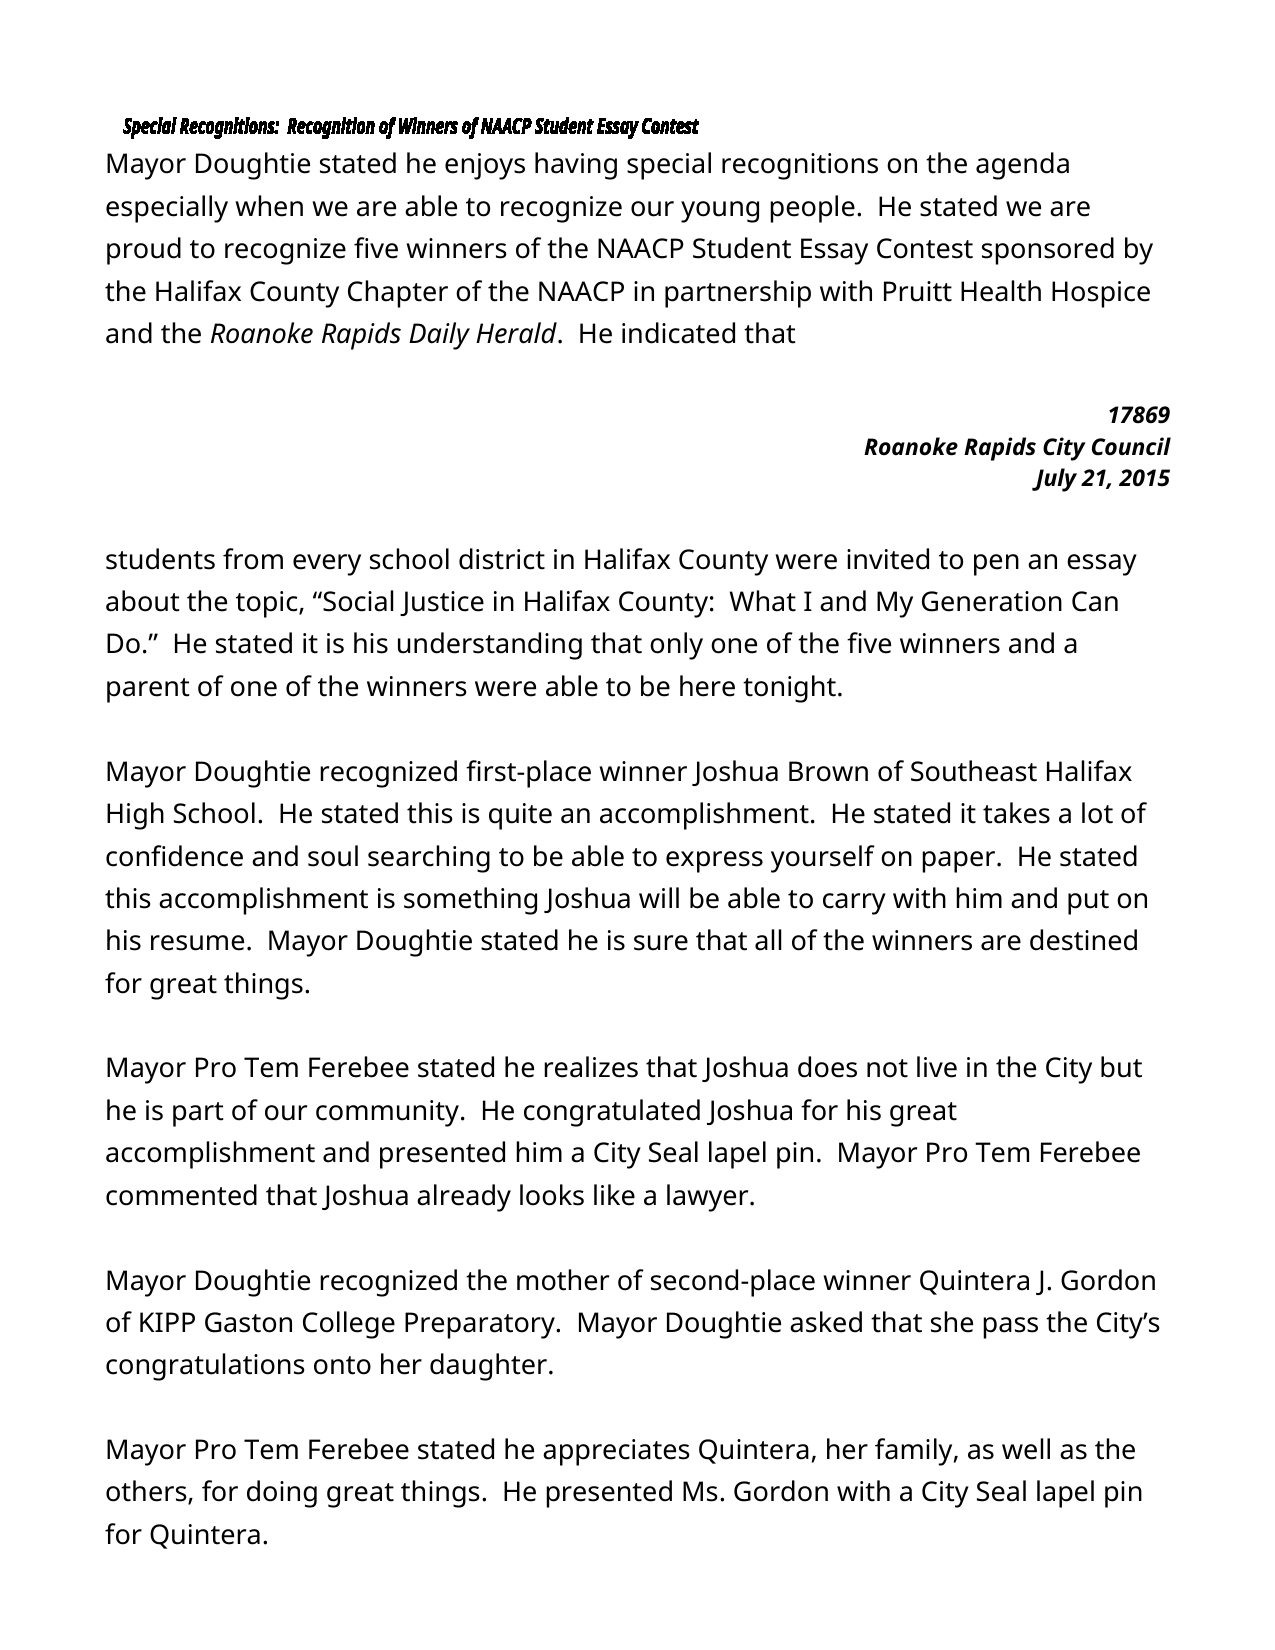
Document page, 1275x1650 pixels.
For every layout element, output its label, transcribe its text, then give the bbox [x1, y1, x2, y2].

text Mayor Doughtie stated he enjoys having special recognitions on the agenda especially when we are able to recognize our young people. He stated we are proud to recognize five winners of the NAACP Student Essay Contest sponsored by the Halifax County Chapter of the NAACP in partnership with Pruitt Health Hospice and the Roanoke Rapids Daily Herald. He indicated that [105, 145, 1170, 351]
text Mayor Doughtie recognized first-place winner Joshua Brown of Southeast Halifax High School. He stated this is quite an accomplishment. He stated it takes a lot of confidence and soul searching to be able to express yourself on paper. He stated this accomplishment is something Joshua will be able to carry with him and put on his resume. Mayor Doughtie stated he is sure that all of the winners are destined for great things. [105, 752, 1170, 1001]
text Mayor Pro Tem Ferebee stated he realizes that Joshua does not live in the City but he is part of our community. He congratulated Joshua for his great accomplishment and presented him a City Seal lapel pin. Mayor Pro Tem Ferebee commented that Joshua already looks like a lawyer. [105, 1049, 1170, 1213]
text students from every school district in Halifax County were invited to pen an essay about the topic, “Social Justice in Halifax County: What I and My Generation Can Do.” He stated it is his understanding that only one of the five winners and a parent of one of the winners were able to be here tonight. [105, 540, 1170, 704]
text Mayor Doughtie recognized the mother of second-place winner Quintera J. Gordon of KIPP Gaston College Preparatory. Mayor Doughtie asked that she pass the City’s congratulations onto her daughter. [105, 1261, 1170, 1383]
text 17869 [105, 399, 1170, 431]
text July 21, 2015 [105, 462, 1170, 493]
text Roanoke Rapids City Council [105, 431, 1170, 462]
text Mayor Pro Tem Ferebee stated he appreciates Quintera, her family, as well as the others, for doing great things. He presented Ms. Gordon with a City Seal lapel pin for Quintera. [105, 1431, 1170, 1552]
